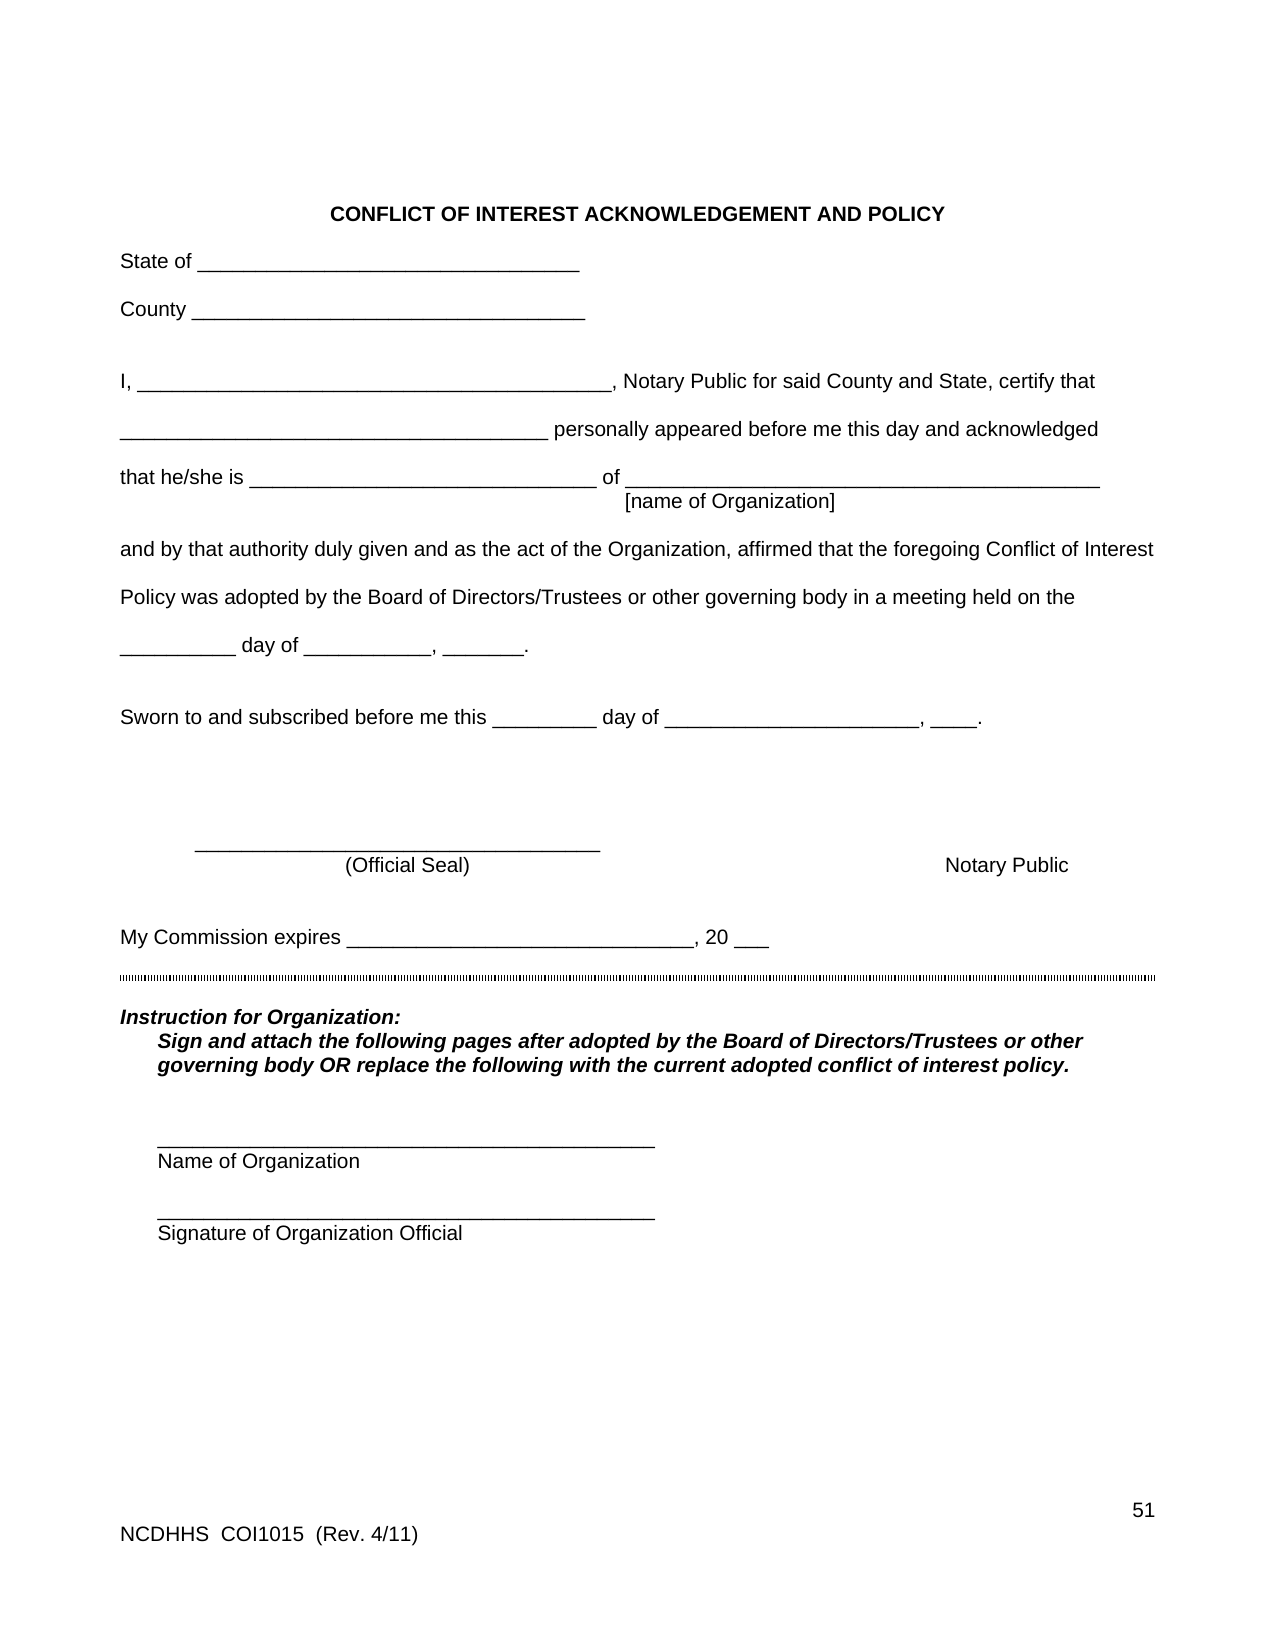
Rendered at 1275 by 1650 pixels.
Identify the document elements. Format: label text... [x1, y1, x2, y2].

text _____________________________________ personally appeared before me this day and acknowledged [120, 417, 1155, 441]
text ___________________________________ [120, 800, 1155, 853]
text Sign and attach the following pages after adopted by the Board of Directors/Trustees or other governing body OR replace the following with the current adopted conflict of interest policy. [157, 1029, 1155, 1077]
text (Official Seal) Notary Public [120, 853, 1155, 877]
text that he/she is ______________________________ of _________________________________________ [120, 465, 1155, 489]
text Instruction for Organization: [120, 1005, 1155, 1029]
text ___________________________________________ [120, 1197, 1155, 1221]
text Signature of Organization Official [120, 1221, 1155, 1245]
text [name of Organization] [607, 489, 1155, 513]
text State of _________________________________ [120, 249, 1155, 273]
text and by that authority duly given and as the act of the Organization, affirmed that the foregoing Conflict of Interest Policy was adopted by the Board of Directors/Trustees or other governing body in a meeting held on the __________ day of ___________, _______. [120, 537, 1155, 657]
text I, _________________________________________, Notary Public for said County and State, certify that [120, 369, 1155, 393]
text My Commission expires ______________________________, 20 ___ [120, 925, 1155, 949]
text ___________________________________________ [157, 1125, 1155, 1149]
text Sworn to and subscribed before me this _________ day of ______________________, ____. [120, 704, 1155, 728]
text CONFLICT OF INTEREST ACKNOWLEDGEMENT AND POLICY [120, 201, 1155, 225]
text Name of Organization [120, 1149, 1155, 1173]
